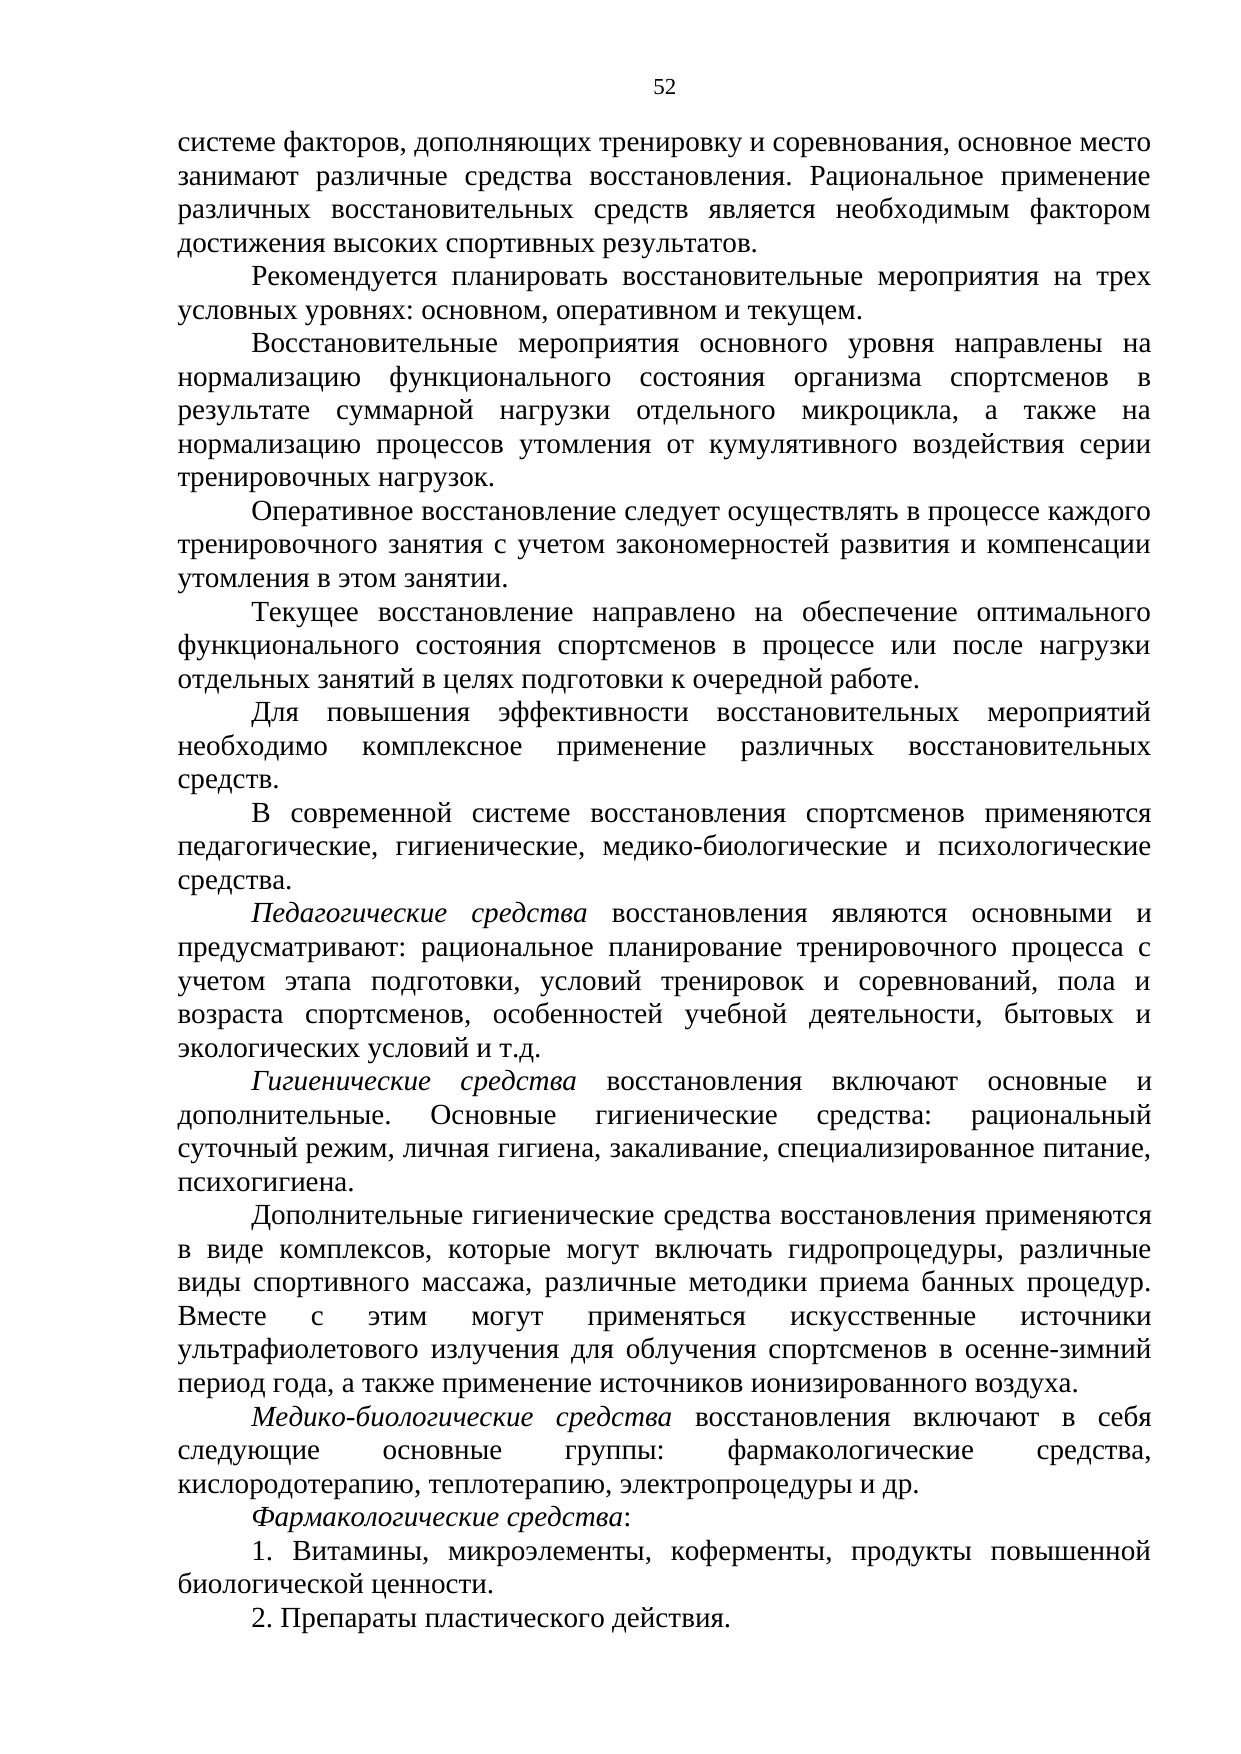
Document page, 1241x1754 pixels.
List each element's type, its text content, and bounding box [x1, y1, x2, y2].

text Восстановительные мероприятия основного уровня направлены на нормализацию функционального состояния организма спортсменов в результате суммарной нагрузки отдельного микроцикла, а также на нормализацию процессов утомления от кумулятивного воздействия серии тренировочных нагрузок. [177, 325, 1152, 493]
text Для повышения эффективности восстановительных мероприятий необходимо комплексное применение различных восстановительных средств. [177, 694, 1152, 795]
text Педагогические средства восстановления являются основными и предусматривают: рациональное планирование тренировочного процесса с учетом этапа подготовки, условий тренировок и соревнований, пола и возраста спортсменов, особенностей учебной деятельности, бытовых и экологических условий и т.д. [177, 896, 1152, 1063]
text Рекомендуется планировать восстановительные мероприятия на трех условных уровнях: основном, оперативном и текущем. [177, 258, 1152, 325]
text Оперативное восстановление следует осуществлять в процессе каждого тренировочного занятия с учетом закономерностей развития и компенсации утомления в этом занятии. [177, 493, 1152, 594]
text Дополнительные гигиенические средства восстановления применяются в виде комплексов, которые могут включать гидропроцедуры, различные виды спортивного массажа, различные методики приема банных процедур. Вместе с этим могут применяться искусственные источники ультрафиолетового излучения для облучения спортсменов в осенне-зимний период года, а также применение источников ионизированного воздуха. [177, 1197, 1152, 1399]
list Препараты пластического действия. [251, 1600, 1223, 1633]
text Фармакологические средства: [251, 1499, 1223, 1533]
list Витамины, микроэлементы, коферменты, продукты повышенной биологической ценности. [177, 1533, 1151, 1600]
text Медико-биологические средства восстановления включают в себя следующие основные группы: фармакологические средства, кислородотерапию, теплотерапию, электропроцедуры и др. [177, 1399, 1152, 1499]
text системе факторов, дополняющих тренировку и соревнования, основное место занимают различные средства восстановления. Рациональное применение различных восстановительных средств является необходимым фактором достижения высоких спортивных результатов. [177, 124, 1152, 258]
text Текущее восстановление направлено на обеспечение оптимального функционального состояния спортсменов в процессе или после нагрузки отдельных занятий в целях подготовки к очередной работе. [177, 594, 1152, 694]
text Гигиенические средства восстановления включают основные и дополнительные. Основные гигиенические средства: рациональный суточный режим, личная гигиена, закаливание, специализированное питание, психогигиена. [177, 1063, 1152, 1197]
text В современной системе восстановления спортсменов применяются педагогические, гигиенические, медико-биологические и психологические средства. [177, 795, 1152, 896]
